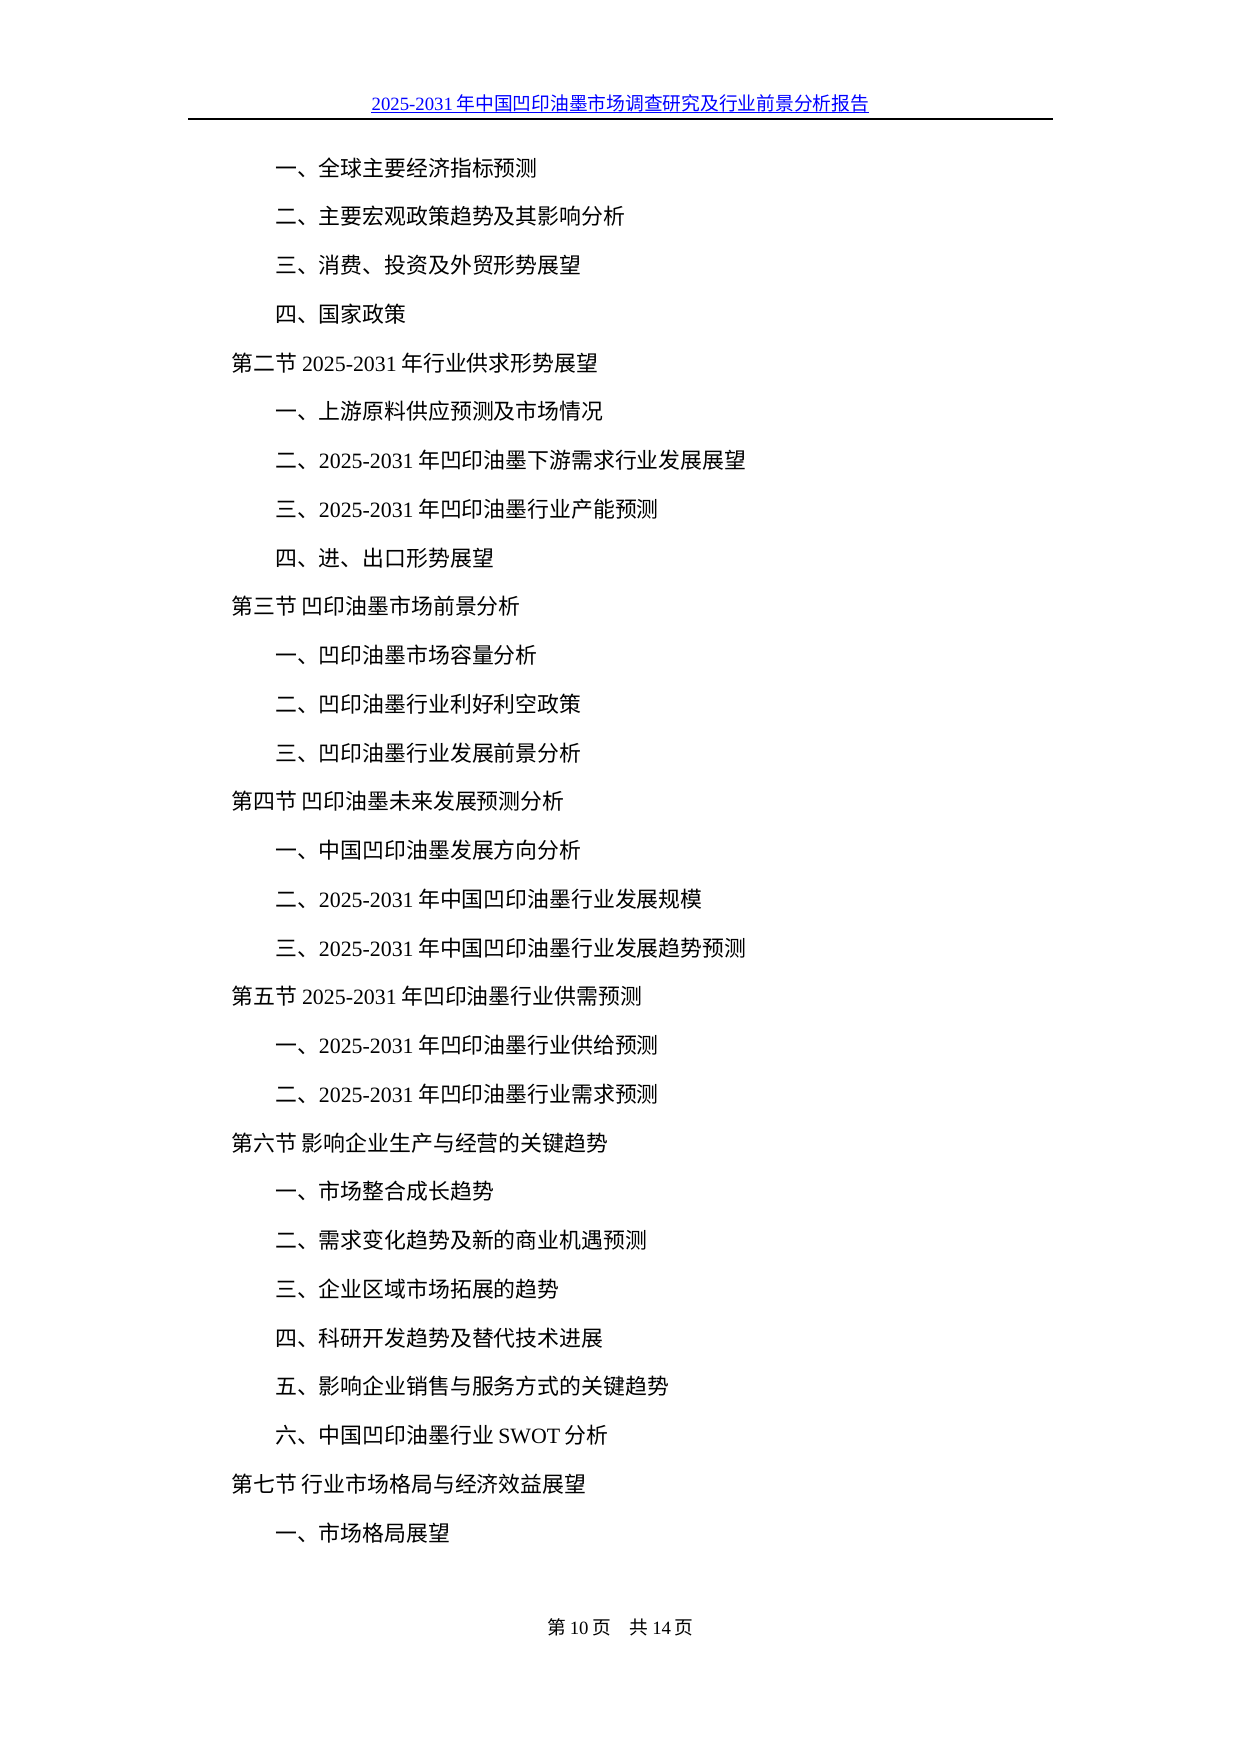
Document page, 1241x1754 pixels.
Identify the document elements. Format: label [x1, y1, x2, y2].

text [187, 150, 1053, 1548]
